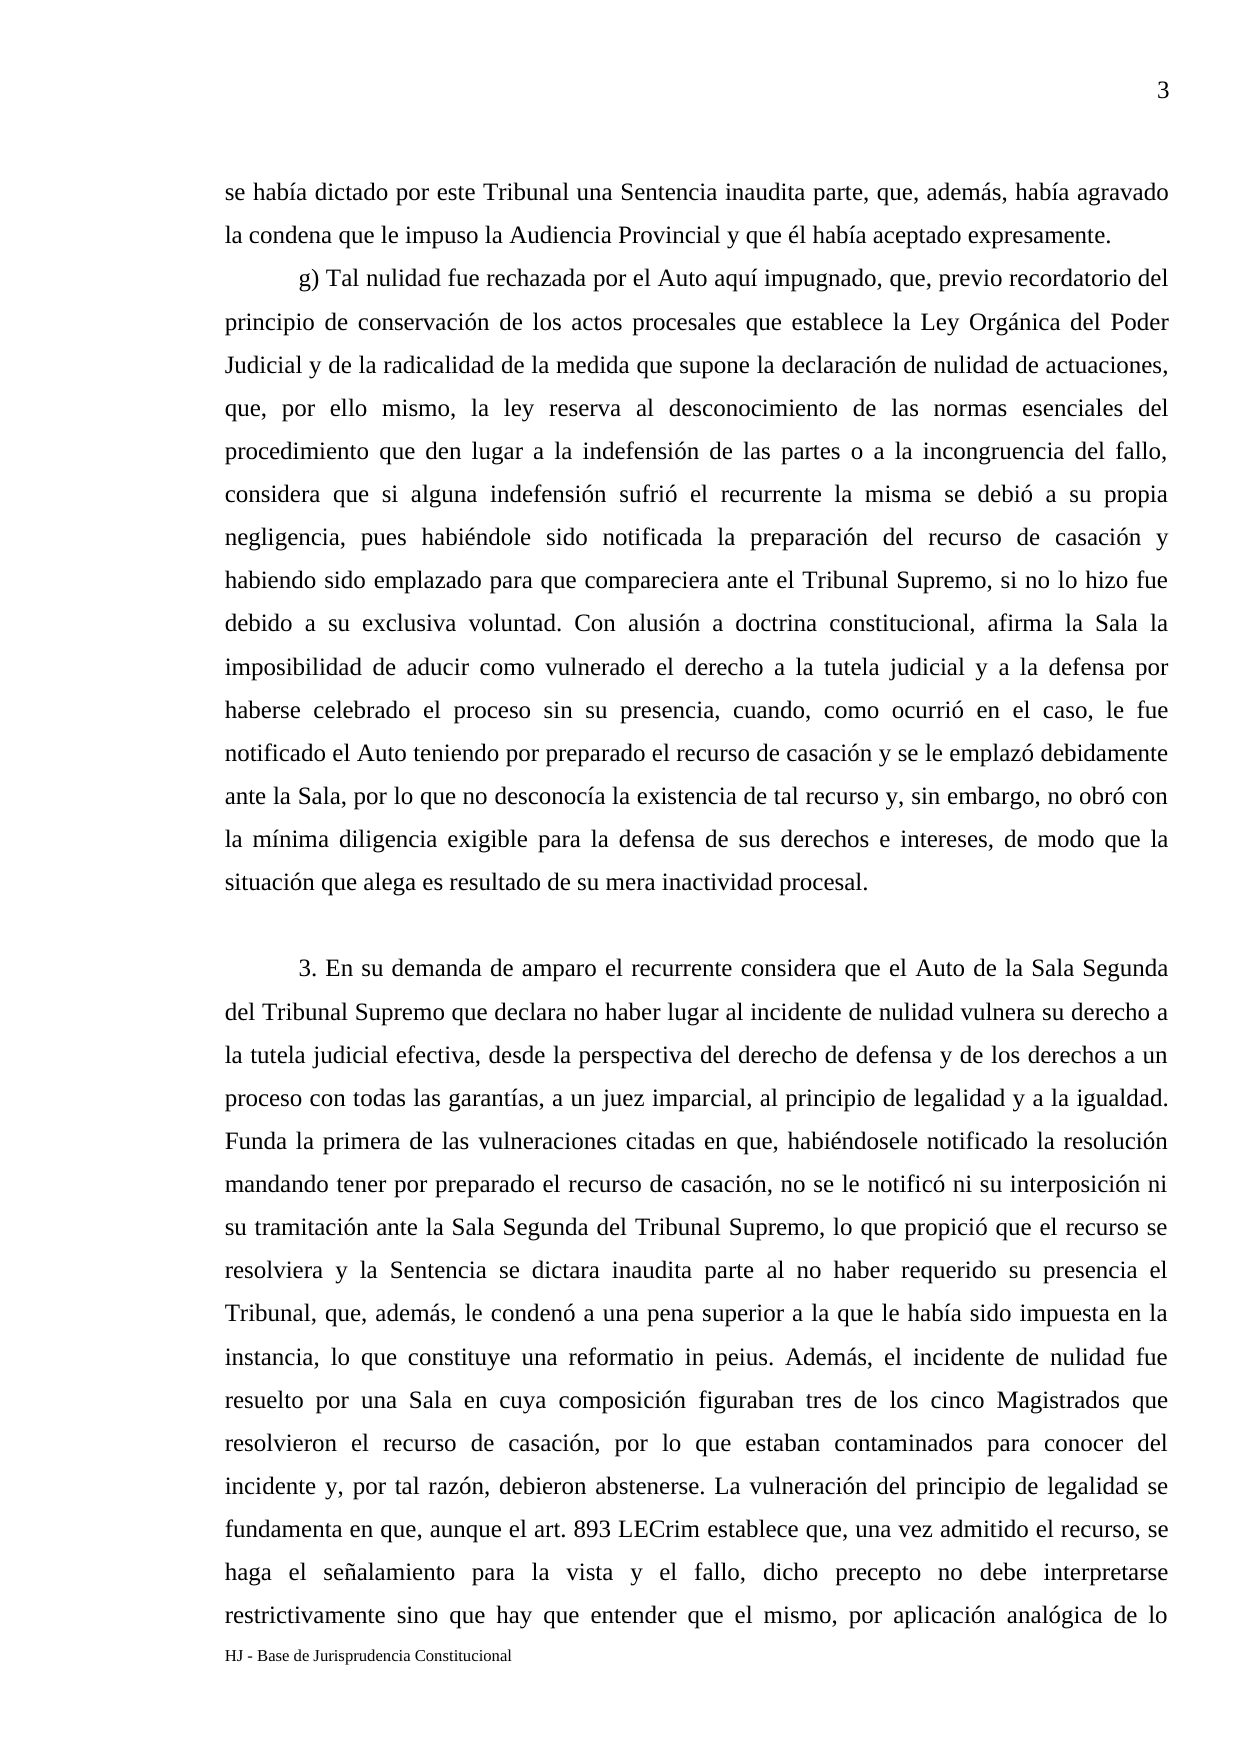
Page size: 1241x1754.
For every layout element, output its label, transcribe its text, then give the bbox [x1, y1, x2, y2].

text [224, 177, 1169, 249]
text g) Tal nulidad fue rechazada por el Auto aquí impugnado, que, previo recordatorio del principio de conservación de los actos procesales que establece la Ley Orgánica del Poder Judicial y de la radicalidad de la medida que supone la declaración de nulidad de actuaciones, que, por ello mismo, la ley reserva al desconocimiento de las normas esenciales del procedimiento que den lugar a la indefensión de las partes o a la incongruencia del fallo, considera que si alguna indefensión sufrió el recurrente la misma se debió a su propia negligencia, pues habiéndole sido notificada la preparación del recurso de casación y habiendo sido emplazado para que compareciera ante el Tribunal Supremo, si no lo hizo fue debido a su exclusiva voluntad. Con alusión a doctrina constitucional, afirma la Sala la imposibilidad de aducir como vulnerado el derecho a la tutela judicial y a la defensa por haberse celebrado el proceso sin su presencia, cuando, como ocurrió en el caso, le fue notificado el Auto teniendo por preparado el recurso de casación y se le emplazó debidamente ante la Sala, por lo que no desconocía la existencia de tal recurso y, sin embargo, no obró con la mínima diligencia exigible para la defensa de sus derechos e intereses, de modo que la situación que alega es resultado de su mera inactividad procesal. [224, 263, 1169, 896]
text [224, 953, 1169, 1629]
